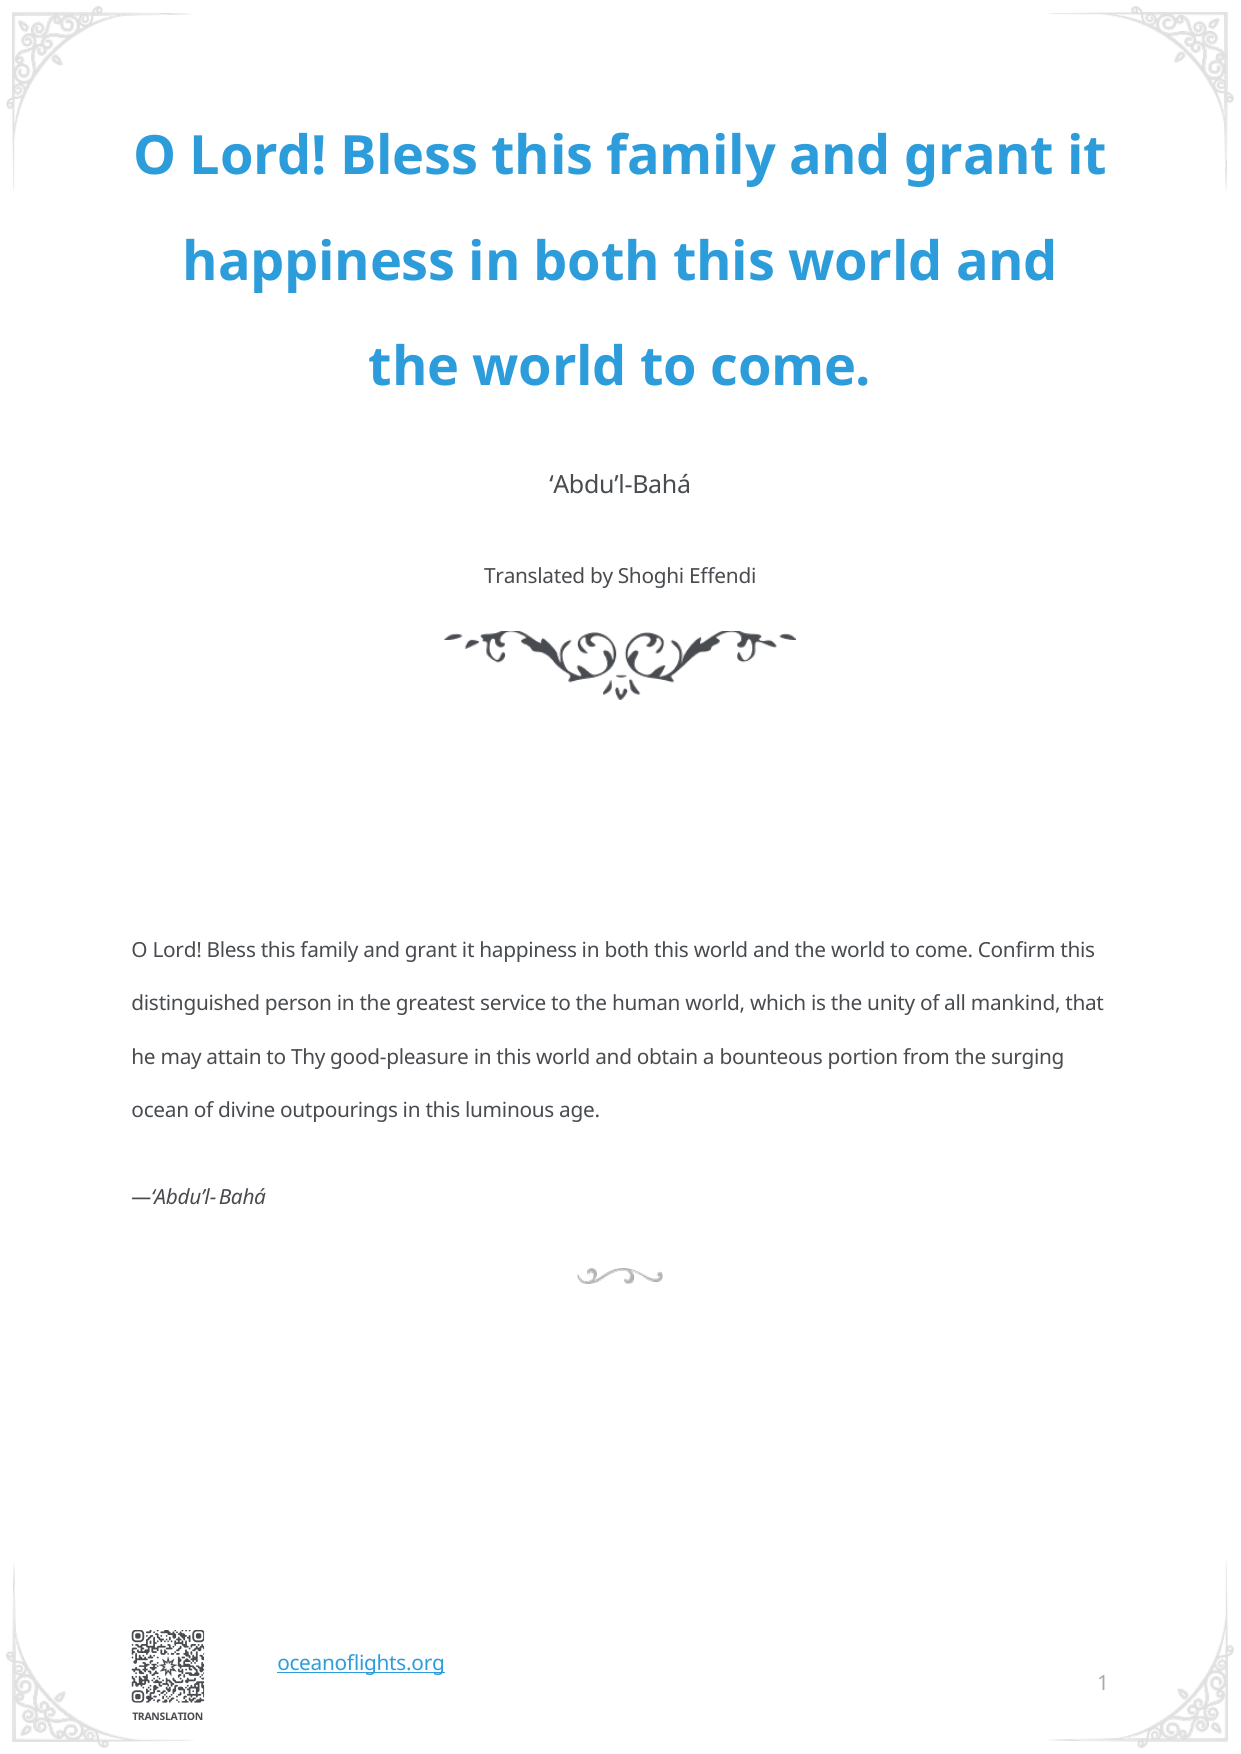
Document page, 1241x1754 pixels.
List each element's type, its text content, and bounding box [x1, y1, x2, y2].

title O Lord! Bless this family and grant it happiness in both this world and the world to come. [131, 117, 1109, 401]
picture [6, 6, 194, 194]
picture [1046, 6, 1234, 194]
text O Lord! Bless this family and grant it happiness in both this world and the world to come. Confirm this distinguished person in the greatest service to the human world, which is the unity of all mankind, that he may attain to Thy good-pleasure in this world and obtain a bounteous portion from the surging ocean of divine outpourings in this luminous age. [131, 935, 1109, 1124]
text Translated by Shoghi Effendi [131, 561, 1109, 589]
picture [1046, 1560, 1234, 1748]
text ‘Abdu’l-Bahá [131, 466, 1109, 500]
text —‘Abdu’l‑Bahá [131, 1182, 1109, 1211]
picture [444, 631, 797, 700]
picture [577, 1268, 663, 1284]
picture [6, 1560, 205, 1748]
